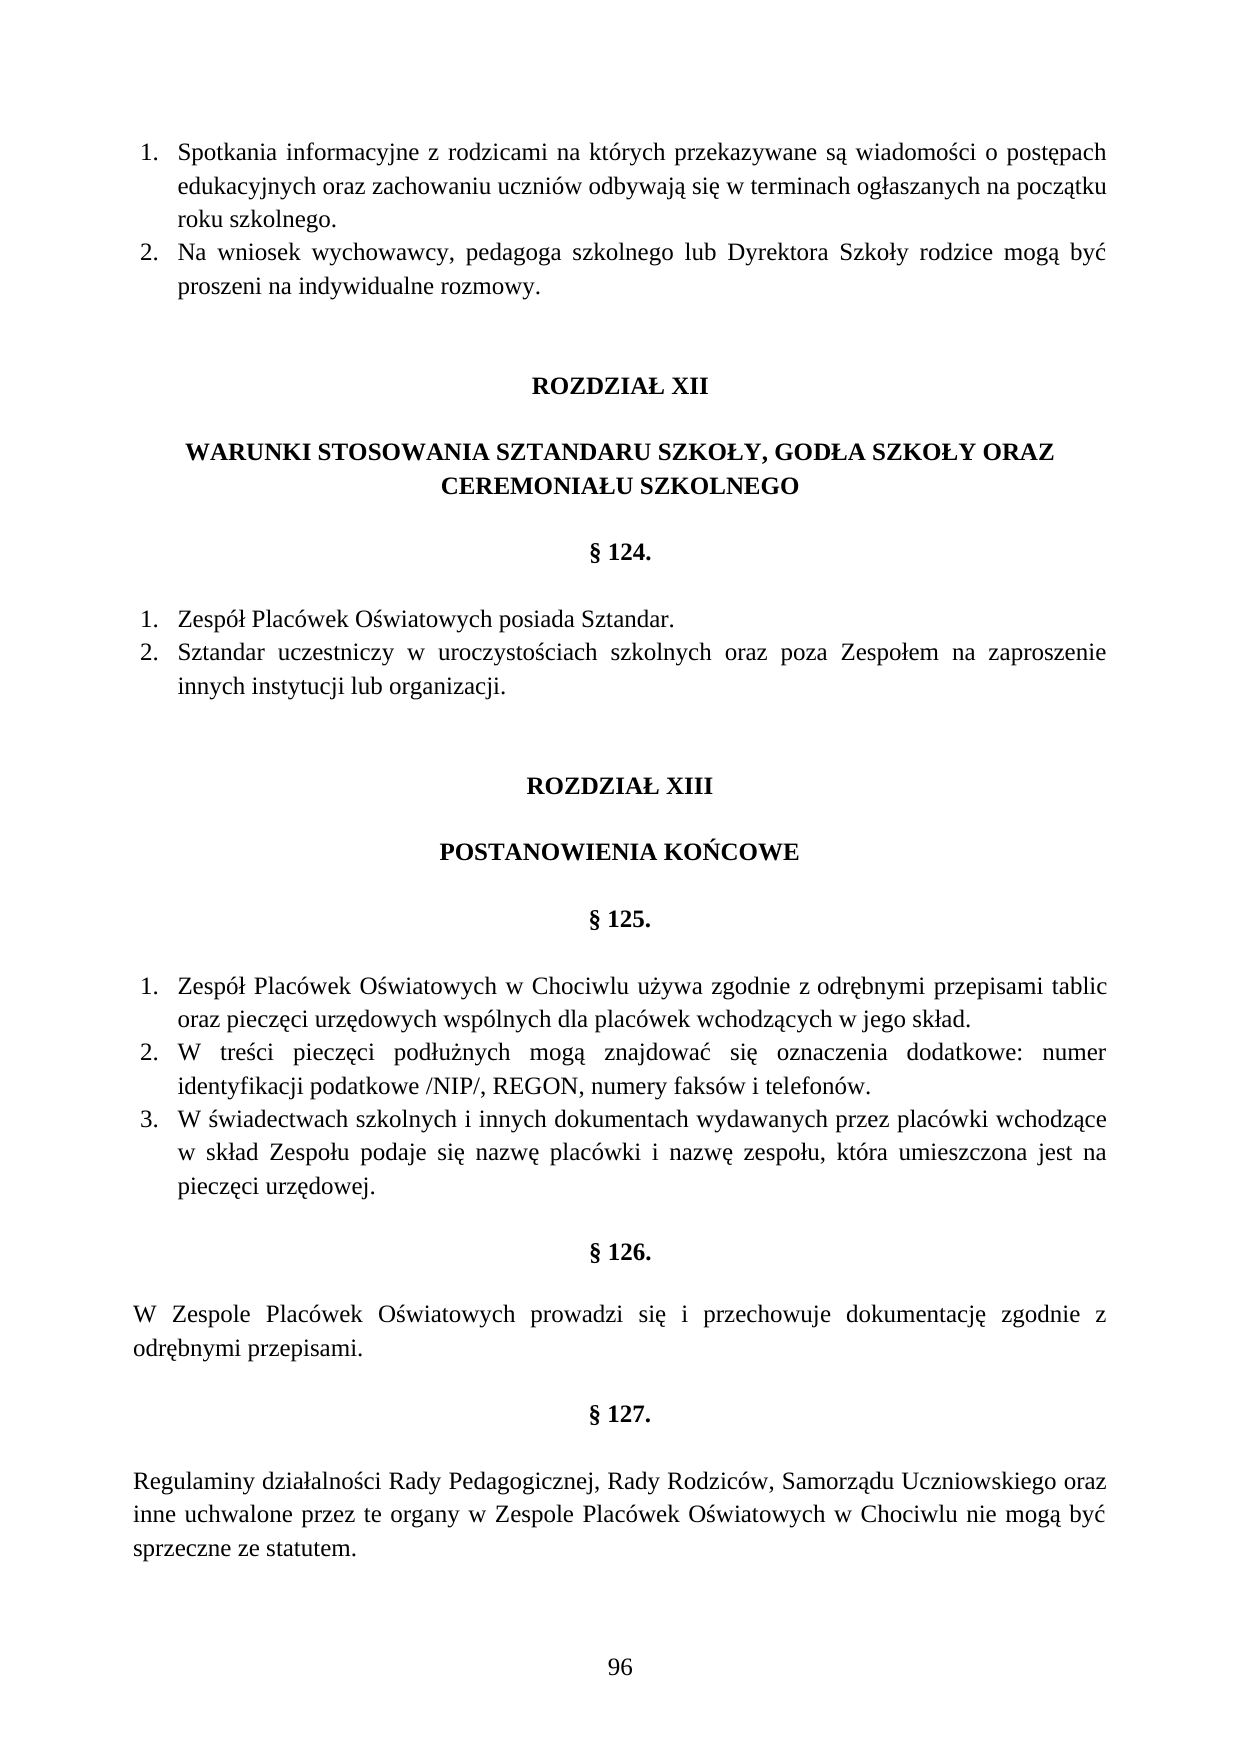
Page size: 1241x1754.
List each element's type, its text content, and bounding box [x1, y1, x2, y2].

text Regulaminy działalności Rady Pedagogicznej, Rady Rodziców, Samorządu Uczniowskiego oraz inne uchwalone przez te organy w Zespole Placówek Oświatowych w Chociwlu nie mogą być sprzeczne ze statutem. [133, 1462, 1107, 1562]
text § 125. [133, 899, 1106, 933]
text § 126. [133, 1233, 1107, 1266]
list W świadectwach szkolnych i innych dokumentach wydawanych przez placówki wchodzące w skład Zespołu podaje się nazwę placówki i nazwę zespołu, która umieszczona jest na pieczęci urzędowej. [140, 1099, 1107, 1199]
list Spotkania informacyjne z rodzicami na których przekazywane są wiadomości o postępach edukacyjnych oraz zachowaniu uczniów odbywają się w terminach ogłaszanych na początku roku szkolnego. [140, 133, 1107, 233]
text W Zespole Placówek Oświatowych prowadzi się i przechowuje dokumentację zgodnie z odrębnymi przepisami. [133, 1295, 1107, 1362]
list Zespół Placówek Oświatowych w Chociwlu używa zgodnie z odrębnymi przepisami tablic oraz pieczęci urzędowych wspólnych dla placówek wchodzących w jego skład. [140, 966, 1107, 1033]
text § 127. [133, 1395, 1106, 1428]
text ROZDZIAŁ XIII [133, 766, 1107, 799]
text § 124. [133, 533, 1107, 566]
text ROZDZIAŁ XII [133, 366, 1107, 399]
list Na wniosek wychowawcy, pedagoga szkolnego lub Dyrektora Szkoły rodzice mogą być proszeni na indywidualne rozmowy. [140, 233, 1107, 299]
list Sztandar uczestniczy w uroczystościach szkolnych oraz poza Zespołem na zaproszenie innych instytucji lub organizacji. [140, 633, 1107, 699]
list Zespół Placówek Oświatowych posiada Sztandar. [140, 599, 1107, 633]
list W treści pieczęci podłużnych mogą znajdować się oznaczenia dodatkowe: numer identyfikacji podatkowe /NIP/, REGON, numery faksów i telefonów. [140, 1033, 1107, 1099]
text POSTANOWIENIA KOŃCOWE [133, 833, 1106, 866]
text WARUNKI STOSOWANIA SZTANDARU SZKOŁY, GODŁA SZKOŁY ORAZ CEREMONIAŁU SZKOLNEGO [133, 433, 1107, 499]
